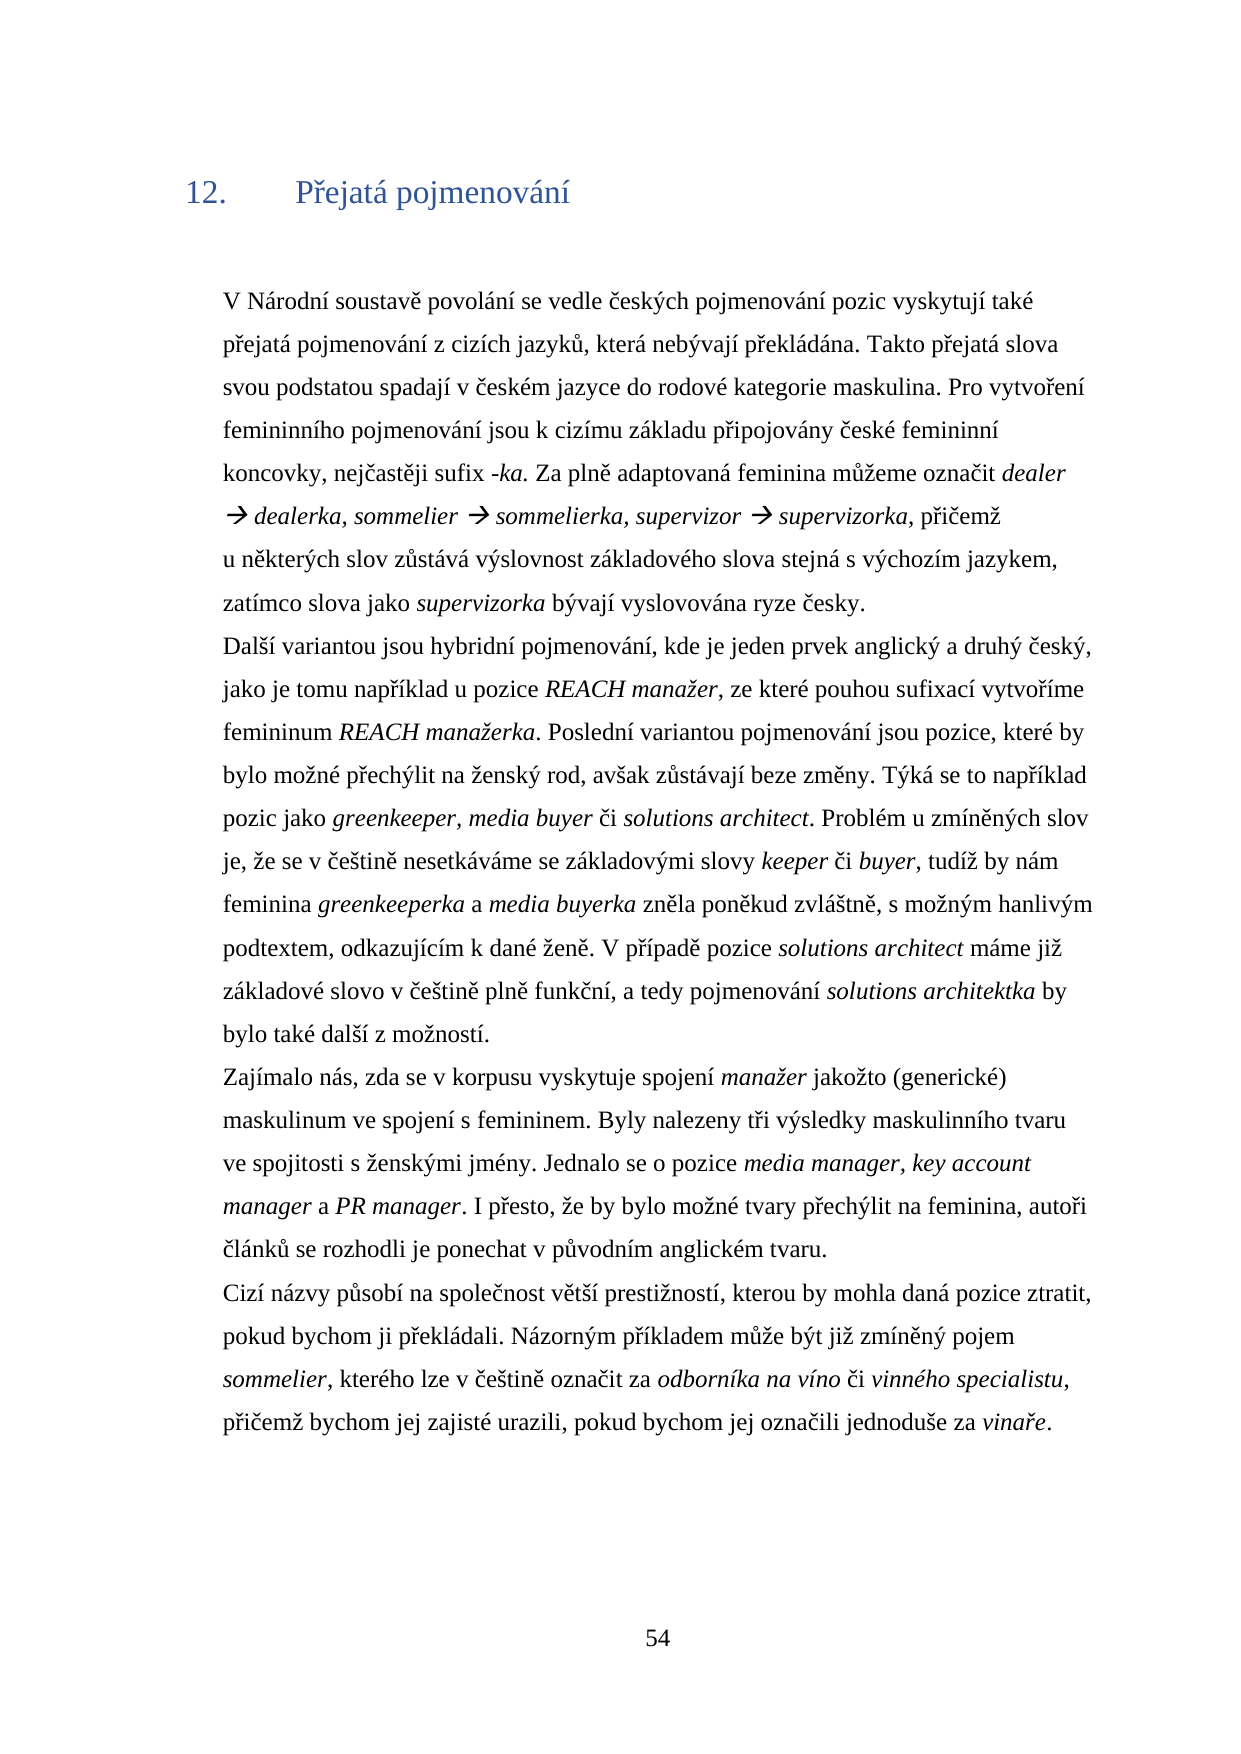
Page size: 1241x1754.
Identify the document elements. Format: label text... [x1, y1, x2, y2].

subtitle Přejatá pojmenování [185, 173, 1092, 211]
text V Národní soustavě povolání se vedle českých pojmenování pozic vyskytují také přejatá pojmenování z cizích jazyků, která nebývají překládána. Takto přejatá slova svou podstatou spadají v českém jazyce do rodové kategorie maskulina. Pro vytvoření femininního pojmenování jsou k cizímu základu připojovány české femininní koncovky, nejčastěji sufix -ka. Za plně adaptovaná feminina můžeme označit dealer dealerka, sommelier sommelierka, supervizor supervizorka, přičemž u některých slov zůstává výslovnost základového slova stejná s výchozím jazykem, zatímco slova jako supervizorka bývají vyslovována ryze česky. Další variantou jsou hybridní pojmenování, kde je jeden prvek anglický a druhý český, jako je tomu například u pozice REACH manažer, ze které pouhou sufixací vytvoříme femininum REACH manažerka. Poslední variantou pojmenování jsou pozice, které by bylo možné přechýlit na ženský rod, avšak zůstávají beze změny. Týká se to například pozic jako greenkeeper, media buyer či solutions architect. Problém u zmíněných slov je, že se v češtině nesetkáváme se základovými slovy keeper či buyer, tudíž by nám feminina greenkeeperka a media buyerka zněla poněkud zvláštně, s možným hanlivým podtextem, odkazujícím k dané ženě. V případě pozice solutions architect máme již základové slovo v češtině plně funkční, a tedy pojmenování solutions architektka by bylo také další z možností. Zajímalo nás, zda se v korpusu vyskytuje spojení manažer jakožto (generické) maskulinum ve spojení s femininem. Byly nalezeny tři výsledky maskulinního tvaru ve spojitosti s ženskými jmény. Jednalo se o pozice media manager, key account manager a PR manager. I přesto, že by bylo možné tvary přechýlit na feminina, autoři článků se rozhodli je ponechat v původním anglickém tvaru. Cizí názvy působí na společnost větší prestižností, kterou by mohla daná pozice ztratit, pokud bychom ji překládali. Názorným příkladem může být již zmíněný pojem sommelier, kterého lze v češtině označit za odborníka na víno či vinného specialistu, přičemž bychom jej zajisté urazili, pokud bychom jej označili jednoduše za vinaře. [223, 243, 1092, 1436]
